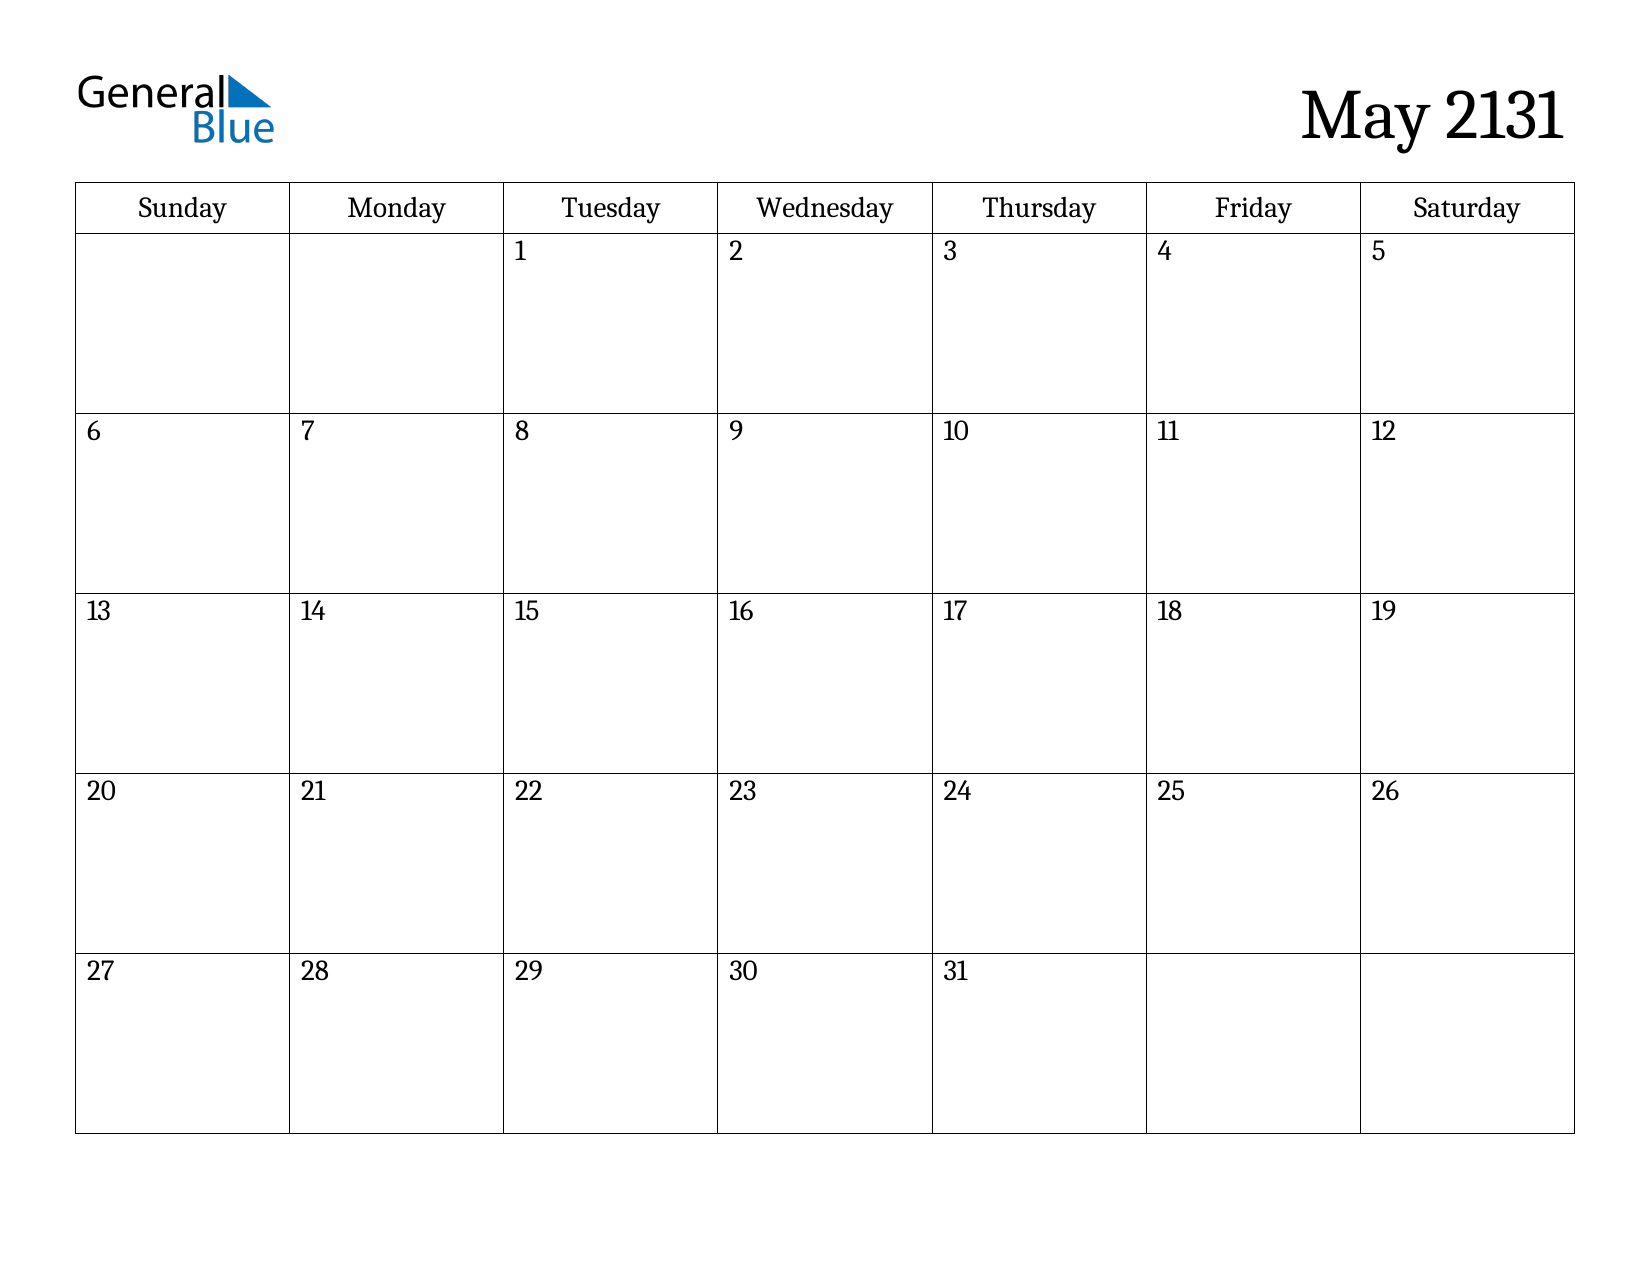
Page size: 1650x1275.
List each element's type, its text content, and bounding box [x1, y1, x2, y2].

table_cell [290, 808, 503, 953]
table_cell [504, 267, 717, 413]
table_cell 13 [76, 594, 289, 627]
table_cell 29 [504, 954, 717, 987]
table_cell [718, 448, 932, 593]
table_cell 31 [933, 954, 1146, 987]
table_cell [504, 988, 717, 1133]
table_cell Monday [290, 183, 503, 233]
table_cell [1147, 627, 1360, 773]
table_cell [933, 448, 1146, 593]
table_cell [1361, 627, 1574, 773]
table_cell [290, 267, 503, 413]
picture [78, 75, 274, 143]
table_cell [933, 627, 1146, 773]
table_cell [76, 988, 289, 1133]
table_cell 11 [1147, 414, 1360, 447]
table_cell 14 [290, 594, 503, 627]
table_cell 23 [718, 774, 932, 807]
table_cell Saturday [1361, 183, 1574, 233]
table_cell 26 [1361, 774, 1574, 807]
table_cell [1361, 267, 1574, 413]
table_cell 24 [933, 774, 1146, 807]
table_cell 25 [1147, 774, 1360, 807]
table_cell [1361, 808, 1574, 953]
table_cell [718, 267, 932, 413]
table_cell [76, 448, 289, 593]
table_cell [1361, 988, 1574, 1133]
table_cell 28 [290, 954, 503, 987]
table_cell [1147, 808, 1360, 953]
table_cell [933, 267, 1146, 413]
table_cell [76, 627, 289, 773]
table_cell 5 [1361, 234, 1574, 267]
table_cell 7 [290, 414, 503, 447]
table_cell 15 [504, 594, 717, 627]
table_cell Sunday [76, 183, 289, 233]
table_cell [1147, 448, 1360, 593]
table_cell 4 [1147, 234, 1360, 267]
table_cell [290, 234, 503, 267]
table_cell 3 [933, 234, 1146, 267]
table_cell Friday [1147, 183, 1360, 233]
table_cell [76, 808, 289, 953]
table_cell [76, 267, 289, 413]
table_cell Wednesday [718, 183, 932, 233]
table_cell [718, 808, 932, 953]
table_cell [1361, 448, 1574, 593]
table_cell [504, 448, 717, 593]
table_cell 17 [933, 594, 1146, 627]
table_cell [933, 808, 1146, 953]
table_cell [718, 988, 932, 1133]
table_cell [1147, 267, 1360, 413]
table_cell [504, 627, 717, 773]
table_cell 8 [504, 414, 717, 447]
table_cell 10 [933, 414, 1146, 447]
table_cell [1147, 988, 1360, 1133]
table_cell 27 [76, 954, 289, 987]
table_cell 2 [718, 234, 932, 267]
table_cell [933, 988, 1146, 1133]
table_cell 21 [290, 774, 503, 807]
table_cell [76, 234, 289, 267]
table_cell 30 [718, 954, 932, 987]
table_cell 1 [504, 234, 717, 267]
table_cell 19 [1361, 594, 1574, 627]
table_cell [290, 627, 503, 773]
table_cell 9 [718, 414, 932, 447]
table_header [76, 75, 503, 182]
table_cell 12 [1361, 414, 1574, 447]
table_header May 2131 [504, 75, 1574, 182]
table_cell [718, 627, 932, 773]
table_cell 22 [504, 774, 717, 807]
table_cell [290, 448, 503, 593]
table_cell 16 [718, 594, 932, 627]
table_cell [1147, 954, 1360, 987]
table_cell [1361, 954, 1574, 987]
table_cell [504, 808, 717, 953]
table_cell [290, 988, 503, 1133]
table_cell 18 [1147, 594, 1360, 627]
table_cell 6 [76, 414, 289, 447]
table_cell 20 [76, 774, 289, 807]
table_cell Tuesday [504, 183, 717, 233]
table_cell Thursday [933, 183, 1146, 233]
